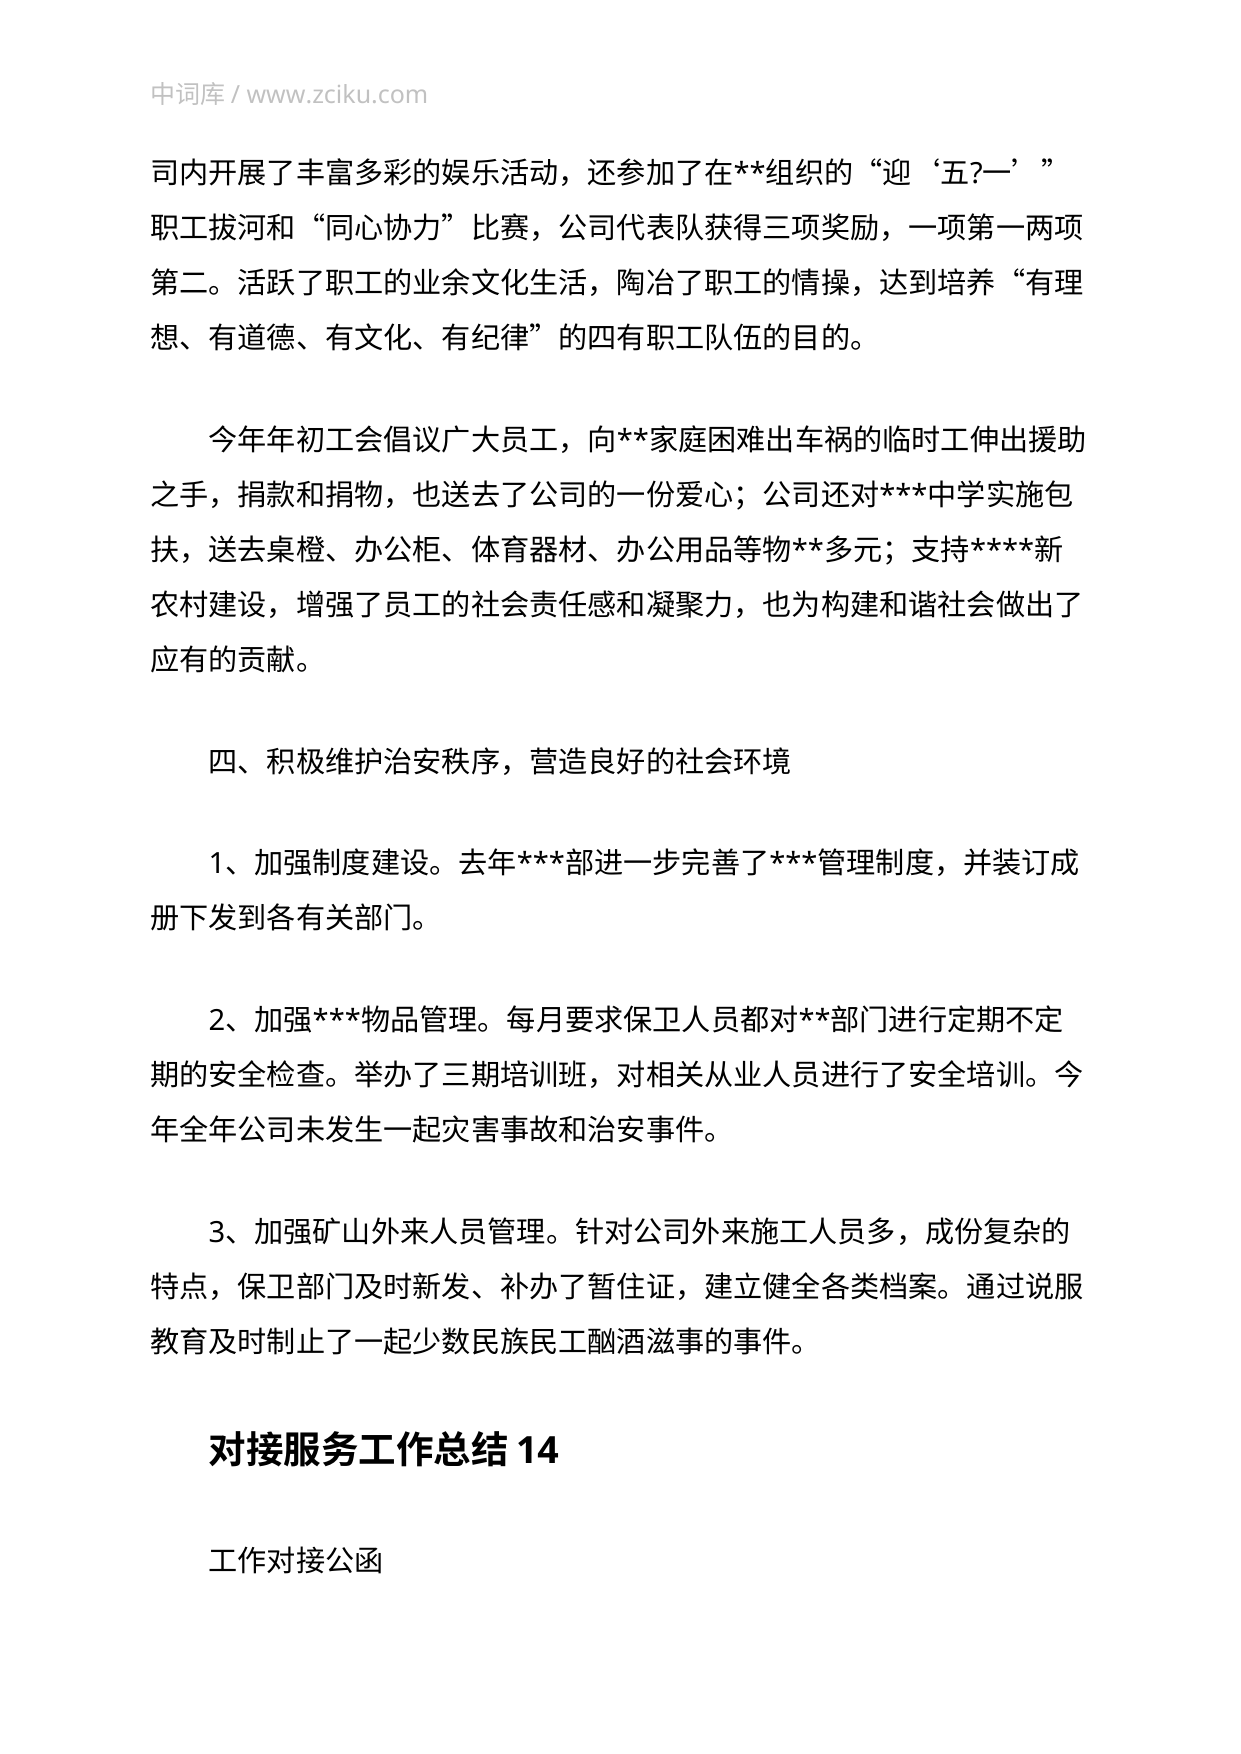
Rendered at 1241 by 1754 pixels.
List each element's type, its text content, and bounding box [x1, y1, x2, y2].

text 工作对接公函 [150, 1538, 1090, 1580]
text 四、积极维护治安秩序，营造良好的社会环境 [150, 738, 1090, 781]
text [150, 150, 1090, 357]
text 今年年初工会倡议广大员工，向**家庭困难出车祸的临时工伸出援助之手，捐款和捐物，也送去了公司的一份爱心；公司还对***中学实施包扶，送去桌橙、办公柜、体育器材、办公用品等物**多元；支持****新农村建设，增强了员工的社会责任感和凝聚力，也为构建和谐社会做出了应有的贡献。 [150, 417, 1090, 679]
text 1、加强制度建设。去年***部进一步完善了***管理制度，并装订成册下发到各有关部门。 [150, 840, 1090, 937]
text 3、加强矿山外来人员管理。针对公司外来施工人员多，成份复杂的特点，保卫部门及时新发、补办了暂住证，建立健全各类档案。通过说服教育及时制止了一起少数民族民工酗酒滋事的事件。 [150, 1208, 1090, 1361]
text 2、加强***物品管理。每月要求保卫人员都对**部门进行定期不定期的安全检查。举办了三期培训班，对相关从业人员进行了安全培训。今年全年公司未发生一起灾害事故和治安事件。 [150, 997, 1090, 1149]
text 对接服务工作总结14 [150, 1420, 1090, 1474]
